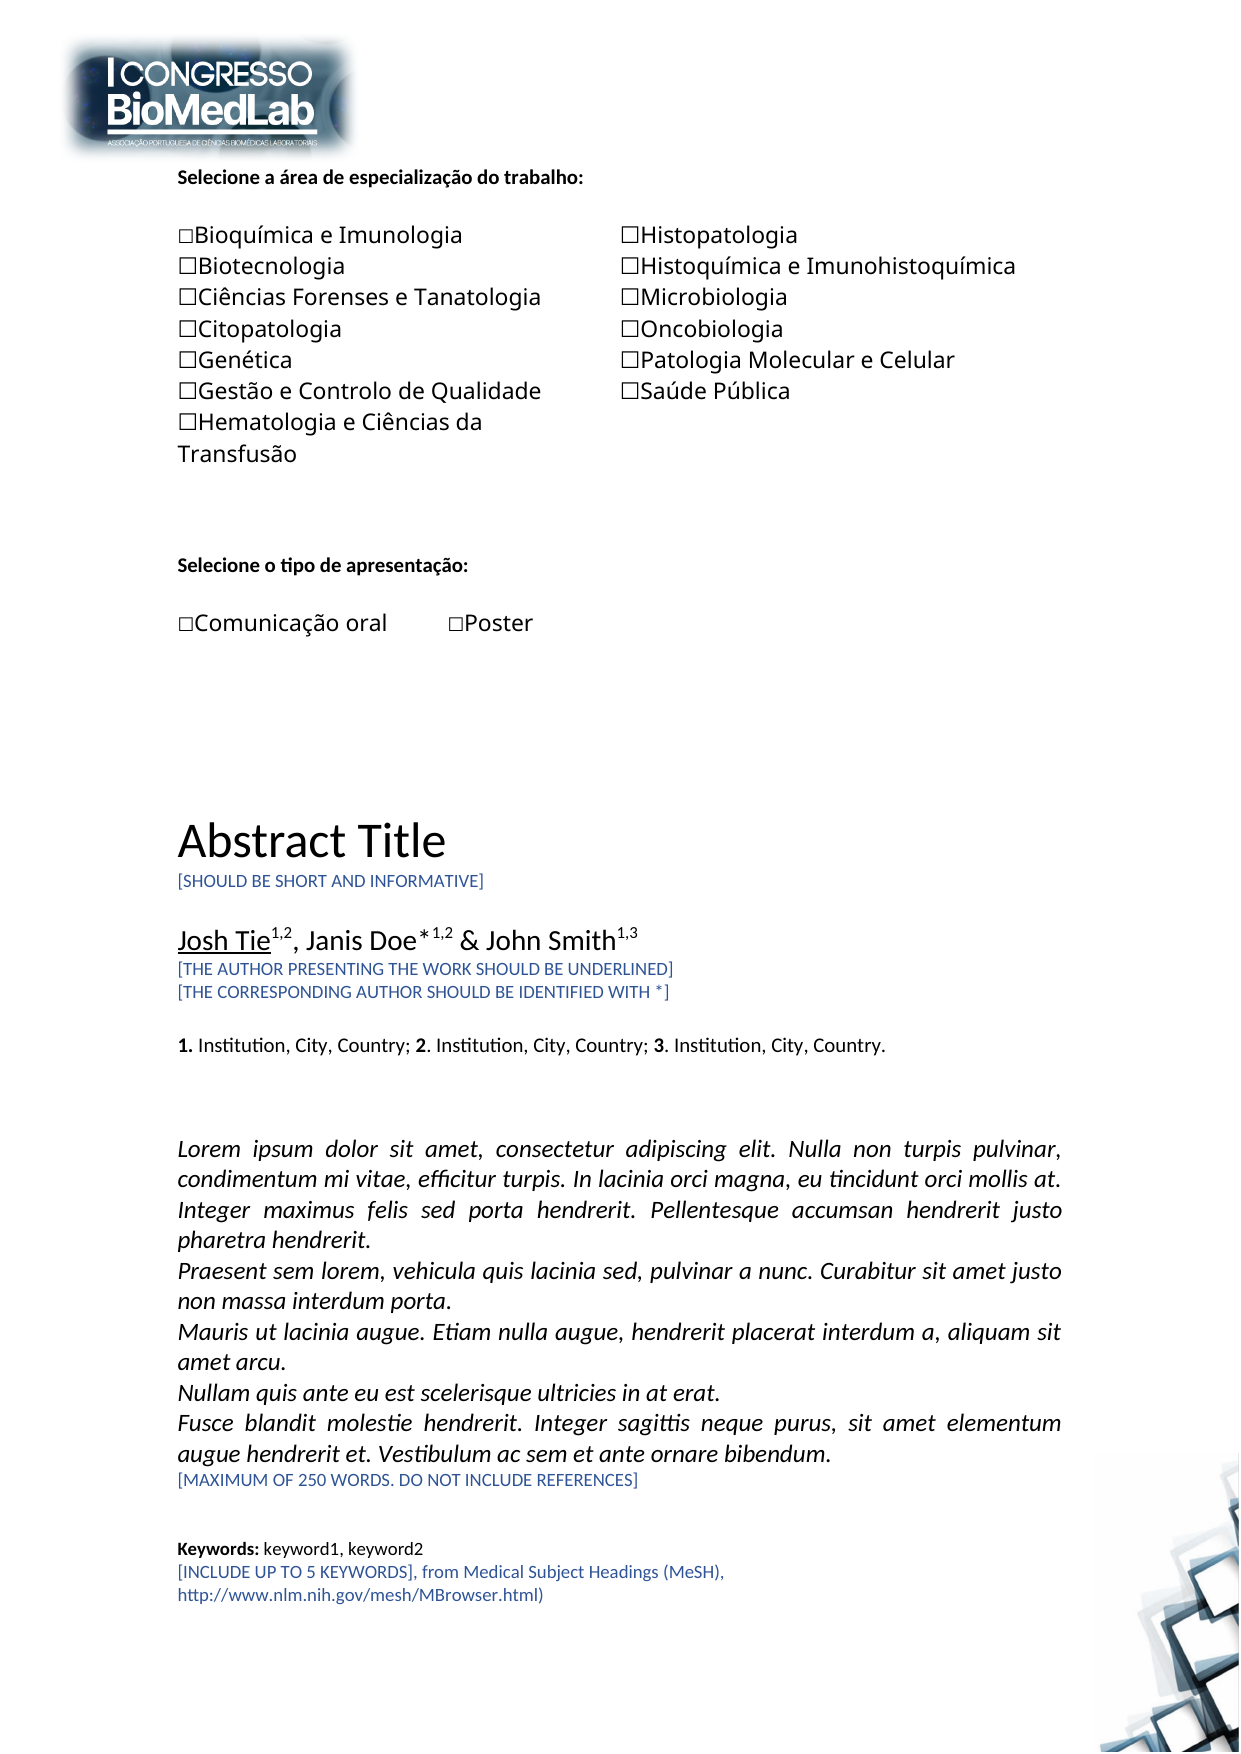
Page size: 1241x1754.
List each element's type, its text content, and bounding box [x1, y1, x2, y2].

picture [87, 61, 331, 134]
text Keywords: keyword1, keyword2 [INCLUDE UP TO 5 KEYWORDS], from Medical Subject Headings (MeSH), http://www.nlm.nih.gov/mesh/MBrowser.html) [177, 1537, 1063, 1606]
table_header Histopatologia Histoquímica e Imunohistoquímica Microbiologia Oncobiologia Patologia Molecular e Celular Saúde Pública [608, 219, 1051, 469]
text Comunicação oral Poster [177, 607, 1063, 638]
text Lorem ipsum dolor sit amet, consectetur adipiscing elit. Nulla non turpis pulvinar, condimentum mi vitae, efficitur turpis. In lacinia orci magna, eu tincidunt orci mollis at. Integer maximus felis sed porta hendrerit. Pellentesque accumsan hendrerit justo pharetra hendrerit. [177, 1133, 1063, 1255]
subtitle Josh Tie1,2, Janis Doe*1,2 & John Smith1,3 [THE AUTHOR PRESENTING THE WORK SHOULD BE UNDERLINED] [177, 922, 1063, 980]
text [SHOULD BE SHORT AND INFORMATIVE] [177, 870, 1063, 893]
text 1. Institution, City, Country; 2. Institution, City, Country; 3. Institution, City, Country. [177, 1032, 1063, 1058]
text Fusce blandit molestie hendrerit. Integer sagittis neque purus, sit amet elementum augue hendrerit et. Vestibulum ac sem et ante ornare bibendum. [177, 1407, 1063, 1468]
subtitle Abstract Title [177, 809, 1063, 870]
text Selecione o tipo de apresentação: [177, 552, 1063, 578]
picture [1093, 1453, 1239, 1752]
table_header Bioquímica e Imunologia Biotecnologia Ciências Forenses e Tanatologia Citopatologia Genética Gestão e Controlo de Qualidade Hematologia e Ciências da Transfusão [166, 219, 608, 469]
text Selecione a área de especialização do trabalho: [177, 148, 1063, 189]
text Mauris ut lacinia augue. Etiam nulla augue, hendrerit placerat interdum a, aliquam sit amet arcu. [177, 1316, 1063, 1377]
text Nullam quis ante eu est scelerisque ultricies in at erat. [177, 1377, 1063, 1407]
text [THE CORRESPONDING AUTHOR SHOULD BE IDENTIFIED WITH *] [177, 980, 1063, 1003]
text [MAXIMUM OF 250 WORDS. DO NOT INCLUDE REFERENCES] [177, 1468, 1063, 1491]
text Praesent sem lorem, vehicula quis lacinia sed, pulvinar a nunc. Curabitur sit amet justo non massa interdum porta. [177, 1255, 1063, 1316]
